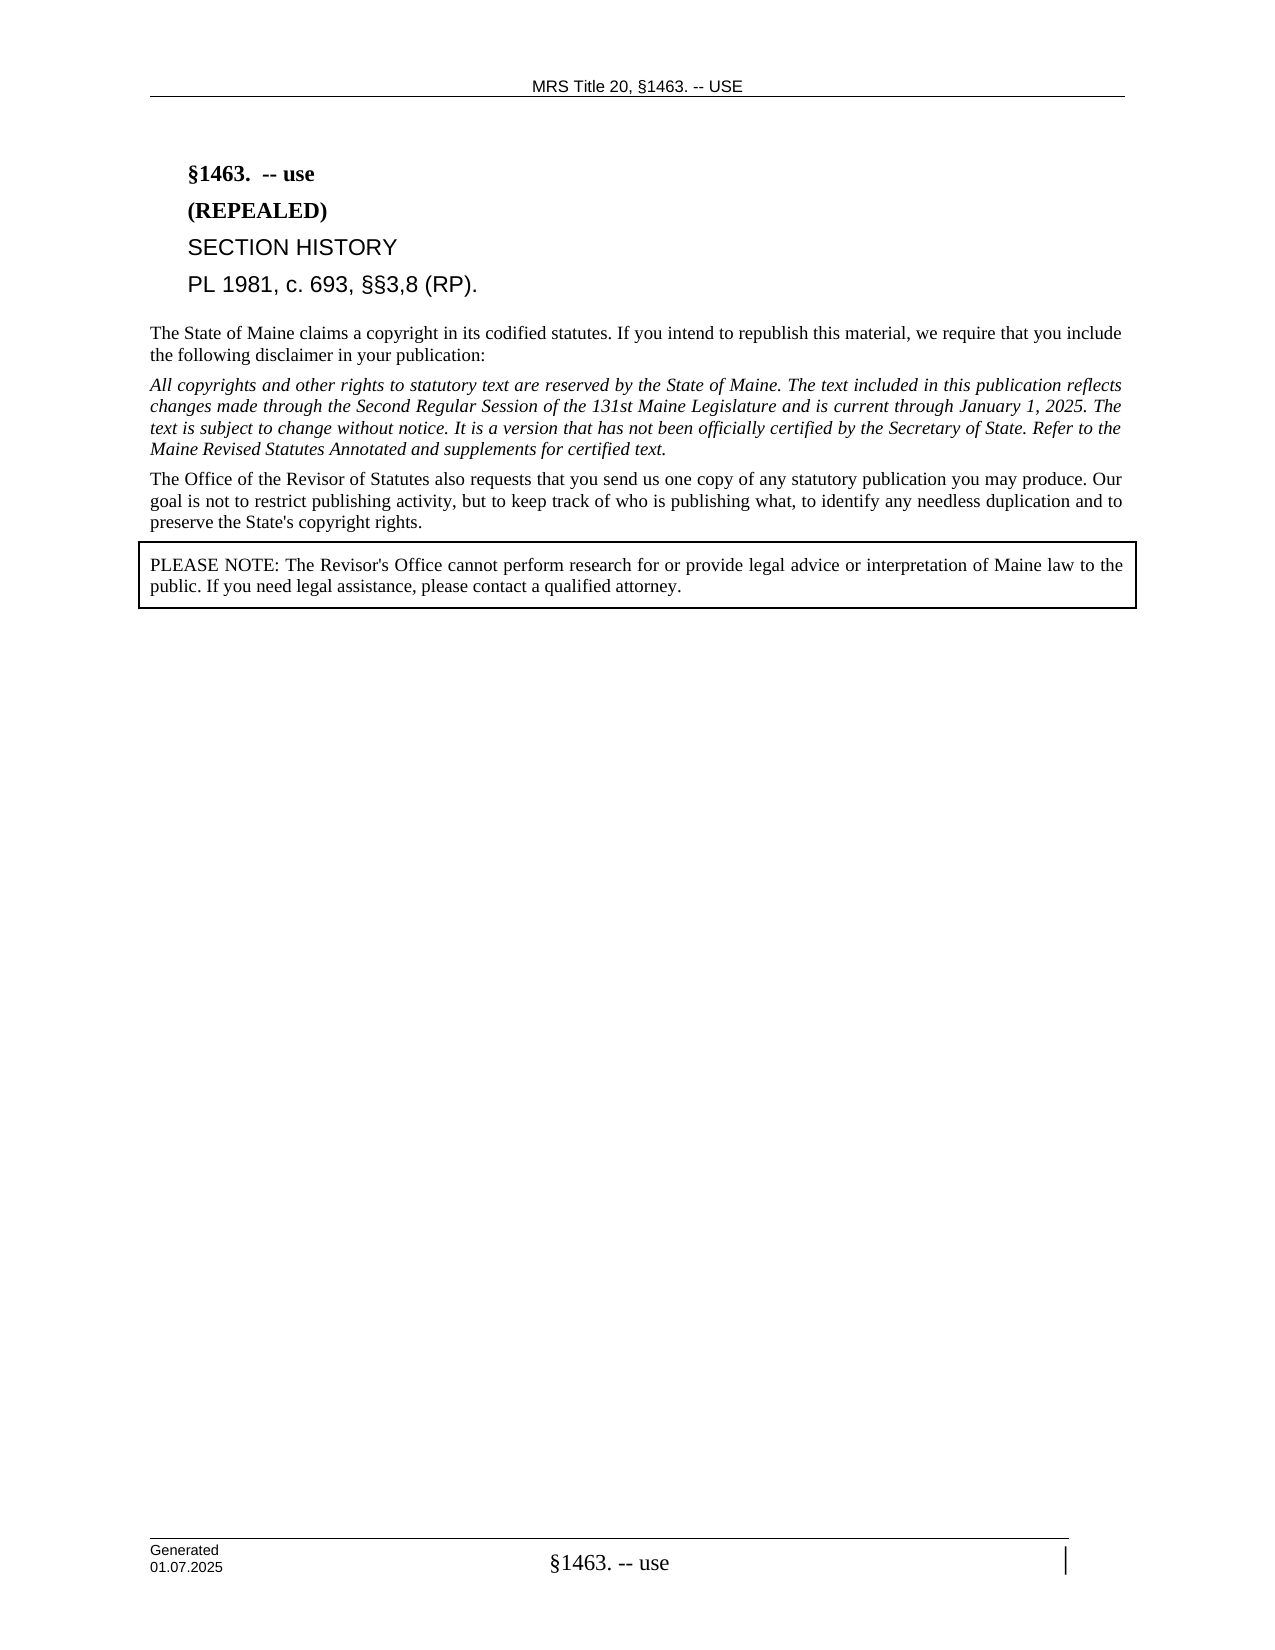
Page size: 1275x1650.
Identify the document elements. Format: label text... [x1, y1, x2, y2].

text PL 1981, c. 693, §§3,8 (RP). [187, 271, 1125, 297]
text (REPEALED) [187, 197, 1125, 223]
text The Office of the Revisor of Statutes also requests that you send us one copy of any statutory publication you may produce. Our goal is not to restrict publishing activity, but to keep track of who is publishing what, to identify any needless duplication and to preserve the State's copyright rights. [150, 468, 1125, 533]
text The State of Maine claims a copyright in its codified statutes. If you intend to republish this material, we require that you include the following disclaimer in your publication: [150, 322, 1125, 365]
text All copyrights and other rights to statutory text are reserved by the State of Maine. The text included in this publication reflects changes made through the Second Regular Session of the 131st Maine Legislature and is current through January 1, 2025 . The text is subject to change without notice. It is a version that has not been officially certified by the Secretary of State. Refer to the Maine Revised Statutes Annotated and supplements for certified text. [150, 373, 1125, 460]
text §1463. -- use [187, 160, 1125, 187]
text PLEASE NOTE: The Revisor's Office cannot perform research for or provide legal advice or interpretation of Maine law to the public. If you need legal assistance, please contact a qualified attorney. [140, 543, 1135, 607]
text SECTION HISTORY [187, 234, 1125, 260]
